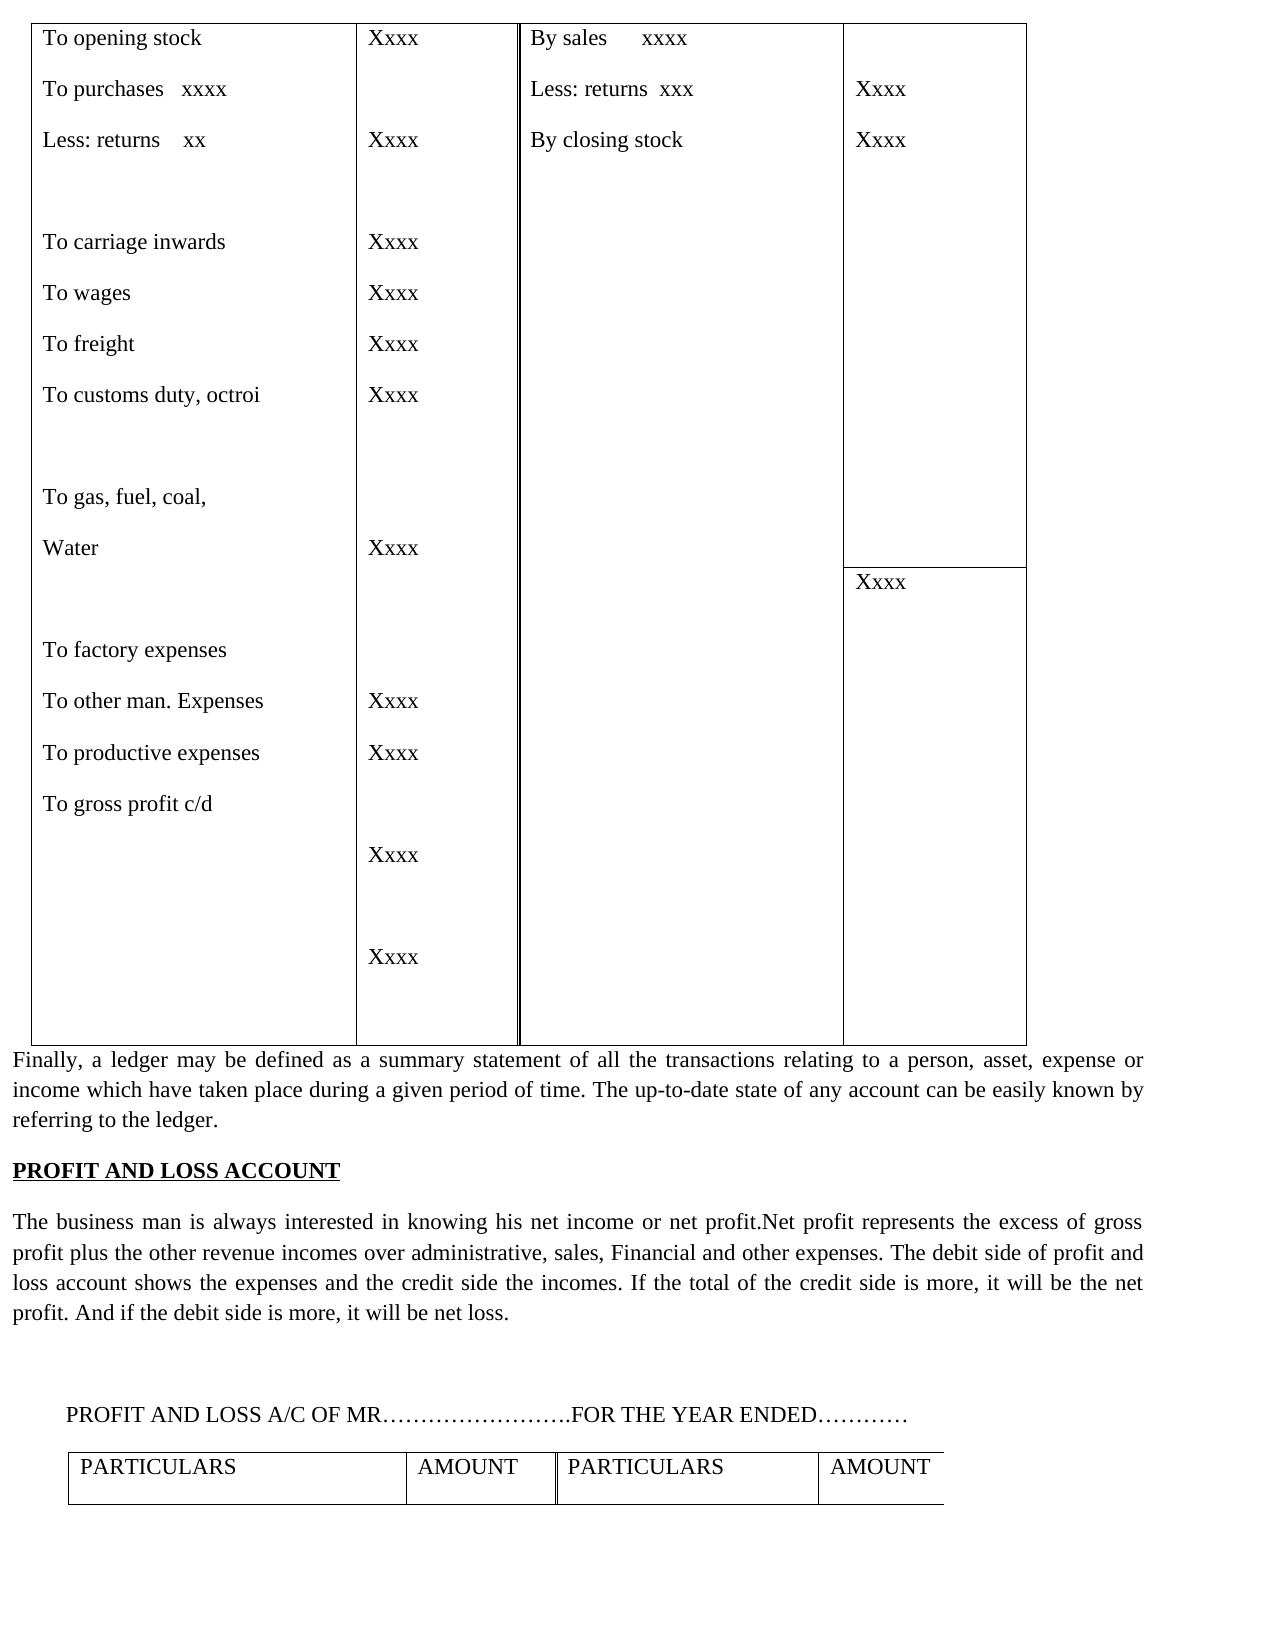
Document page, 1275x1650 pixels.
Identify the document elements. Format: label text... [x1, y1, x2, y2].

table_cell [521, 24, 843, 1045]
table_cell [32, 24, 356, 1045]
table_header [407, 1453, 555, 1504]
text The business man is always interested in knowing his net income or net profit.Net profit represents the excess of gross profit plus the other revenue incomes over administrative, sales, Financial and other expenses. The debit side of profit and loss account shows the expenses and the credit side the incomes. If the total of the credit side is more, it will be the net profit. And if the debit side is more, it will be net loss. [12, 1208, 1146, 1325]
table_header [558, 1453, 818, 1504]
text PROFIT AND LOSS A/C OF MR…………………….FOR THE YEAR ENDED………… [66, 1401, 1146, 1427]
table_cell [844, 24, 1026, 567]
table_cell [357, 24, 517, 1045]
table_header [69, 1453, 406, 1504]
text PROFIT AND LOSS ACCOUNT [12, 1157, 1146, 1184]
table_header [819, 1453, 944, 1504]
text Finally, a ledger may be defined as a summary statement of all the transactions relating to a person, asset, expense or income which have taken place during a given period of time. The up-to-date state of any account can be easily known by referring to the ledger. [12, 1046, 1146, 1133]
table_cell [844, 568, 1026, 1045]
